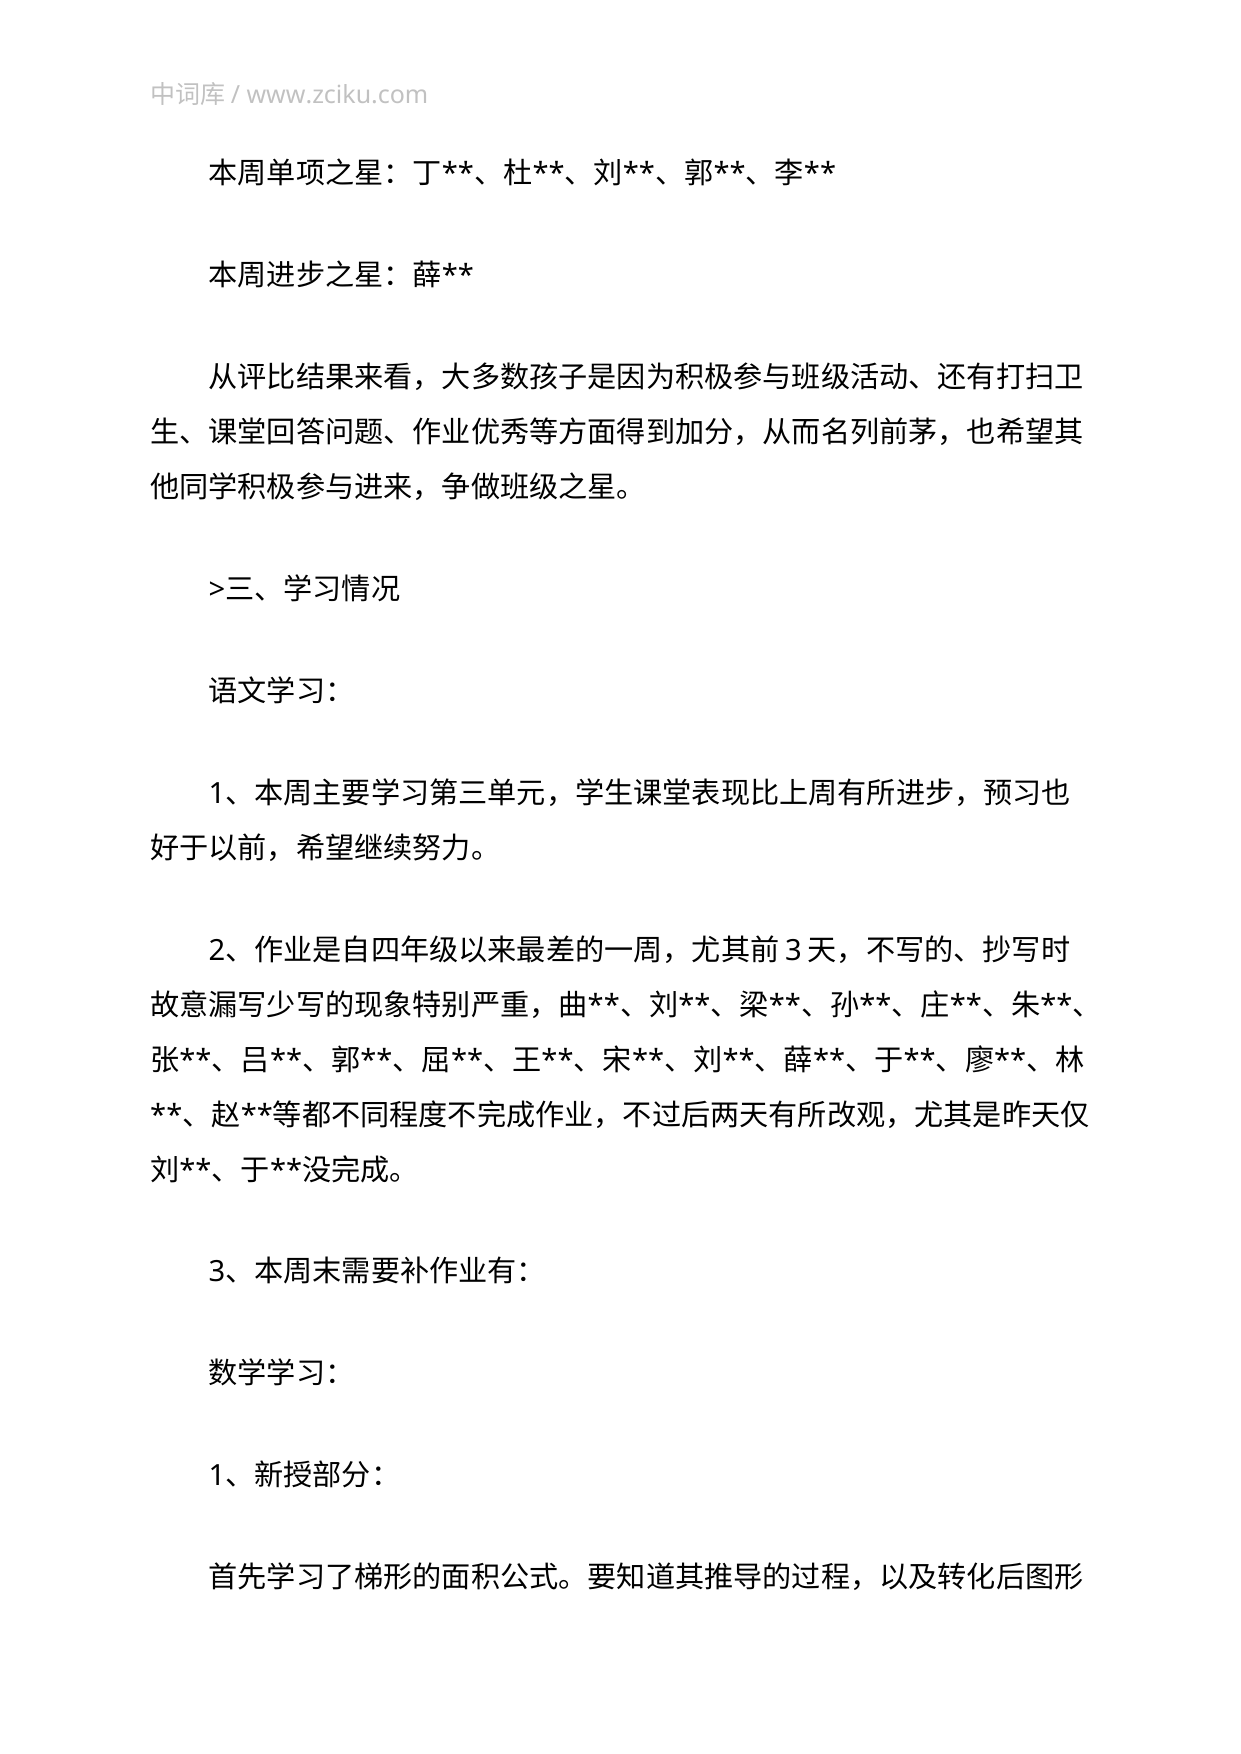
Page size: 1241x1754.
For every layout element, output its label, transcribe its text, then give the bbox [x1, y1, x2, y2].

text 本周进步之星：薛** [150, 252, 1090, 294]
text 2、作业是自四年级以来最差的一周，尤其前3天，不写的、抄写时故意漏写少写的现象特别严重，曲**、刘**、梁**、孙**、庄**、朱**、张**、吕**、郭**、屈**、王**、宋**、刘**、薛**、于**、廖**、林**、赵**等都不同程度不完成作业，不过后两天有所改观，尤其是昨天仅刘**、于**没完成。 [150, 926, 1090, 1188]
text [150, 1554, 1090, 1596]
text 本周单项之星：丁**、杜**、刘**、郭**、李** [150, 150, 1090, 192]
text 从评比结果来看，大多数孩子是因为积极参与班级活动、还有打扫卫生、课堂回答问题、作业优秀等方面得到加分，从而名列前茅，也希望其他同学积极参与进来，争做班级之星。 [150, 354, 1090, 506]
text 1、新授部分： [150, 1452, 1090, 1494]
text 3、本周末需要补作业有： [150, 1248, 1090, 1290]
text 语文学习： [150, 667, 1090, 710]
text >三、学习情况 [150, 566, 1090, 608]
text 数学学习： [150, 1350, 1090, 1392]
text 1、本周主要学习第三单元，学生课堂表现比上周有所进步，预习也好于以前，希望继续努力。 [150, 769, 1090, 867]
